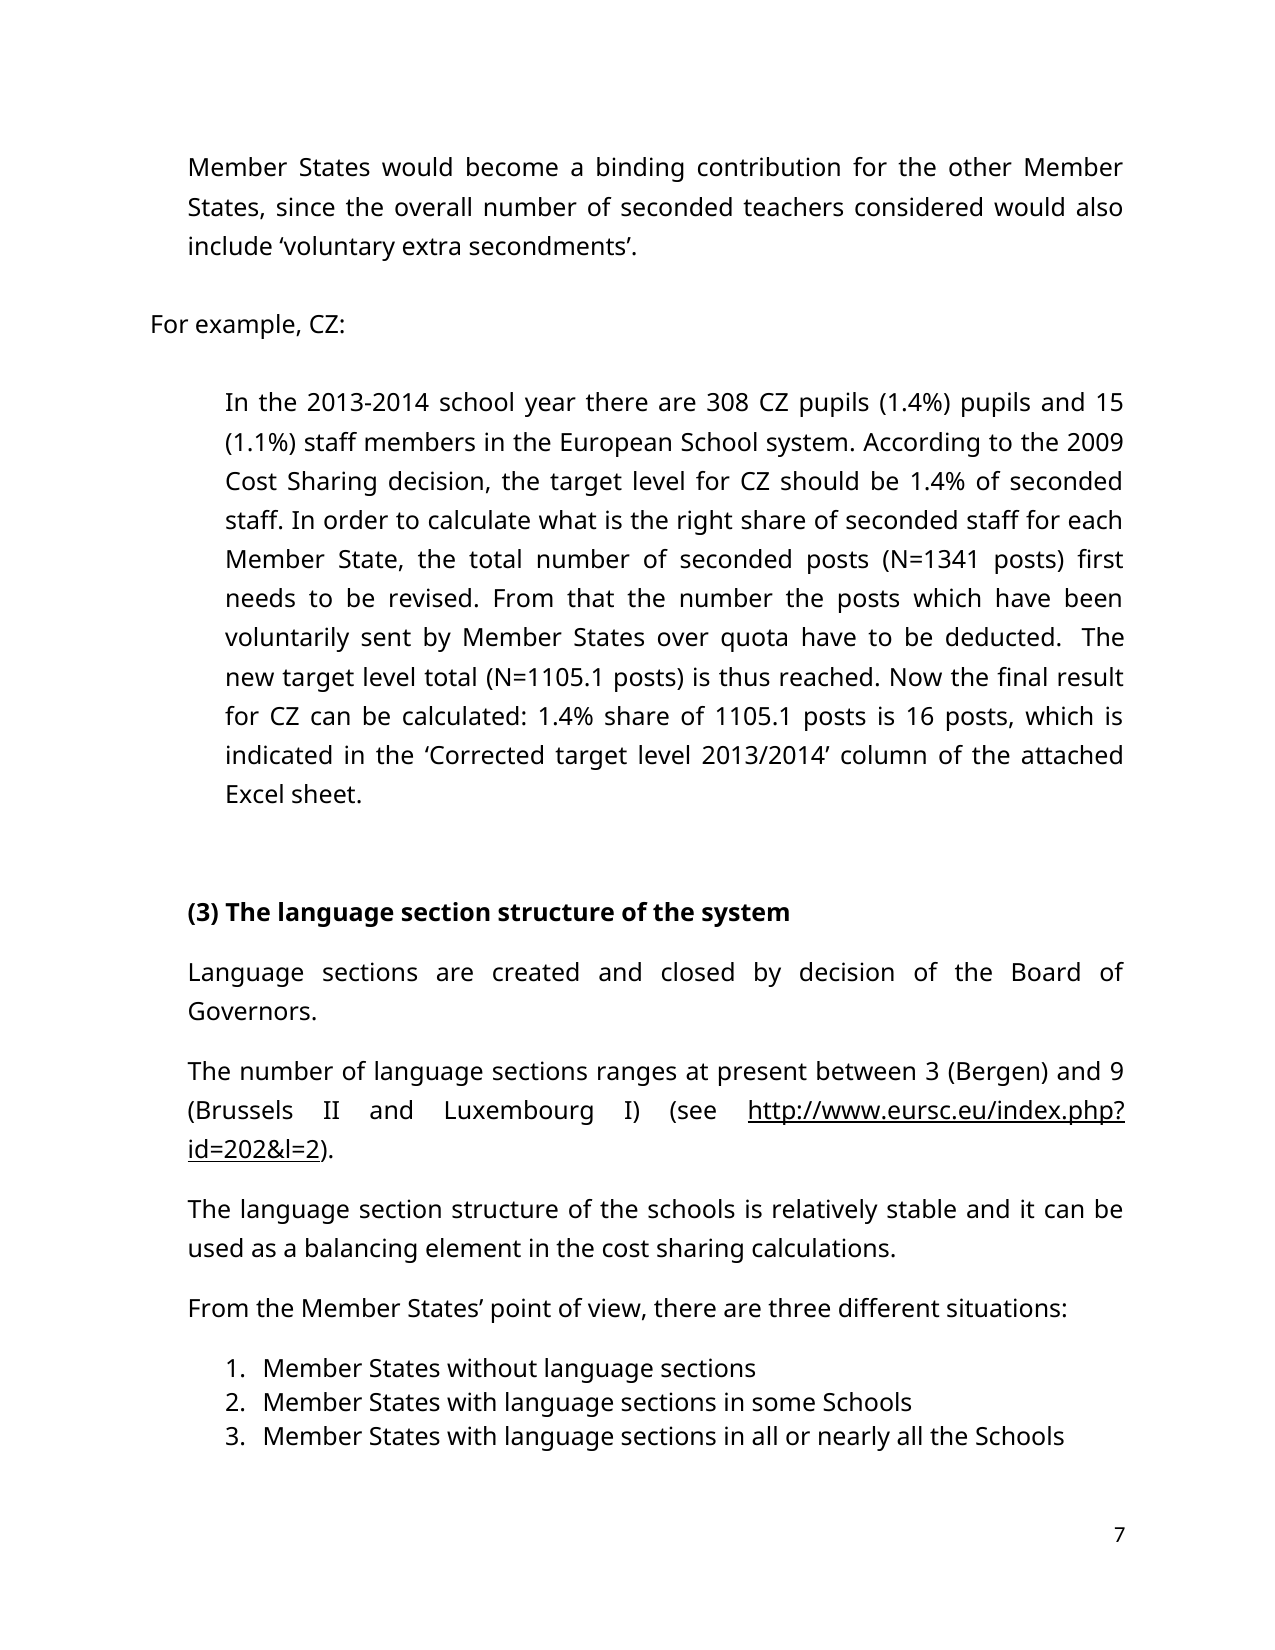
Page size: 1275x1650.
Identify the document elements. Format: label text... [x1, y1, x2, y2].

text (3) The language section structure of the system [150, 894, 1125, 928]
text From the Member States’ point of view, there are three different situations: [187, 1291, 1125, 1325]
text The number of language sections ranges at present between 3 (Bergen) and 9 (Brussels II and Luxembourg I) (see http://www.eursc.eu/index.php?id=202&l=2). [187, 1053, 1125, 1166]
list Member States with language sections in some Schools [225, 1385, 1125, 1419]
list Member States without language sections [225, 1351, 1125, 1385]
list Member States with language sections in all or nearly all the Schools [225, 1419, 1125, 1453]
text In the 2013-2014 school year there are 308 CZ pupils (1.4%) pupils and 15 (1.1%) staff members in the European School system. According to the 2009 Cost Sharing decision, the target level for CZ should be 1.4% of seconded staff. In order to calculate what is the right share of seconded staff for each Member State, the total number of seconded posts (N=1341 posts) first needs to be revised. From that the number the posts which have been voluntarily sent by Member States over quota have to be deducted. The new target level total (N=1105.1 posts) is thus reached. Now the final result for CZ can be calculated: 1.4% share of 1105.1 posts is 16 posts, which is indicated in the ‘Corrected target level 2013/2014’ column of the attached Excel sheet. [225, 385, 1125, 811]
text The language section structure of the schools is relatively stable and it can be used as a balancing element in the cost sharing calculations. [187, 1192, 1125, 1265]
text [187, 150, 1125, 262]
text Language sections are created and closed by decision of the Board of Governors. [187, 954, 1125, 1027]
text For example, CZ: [150, 307, 1125, 341]
